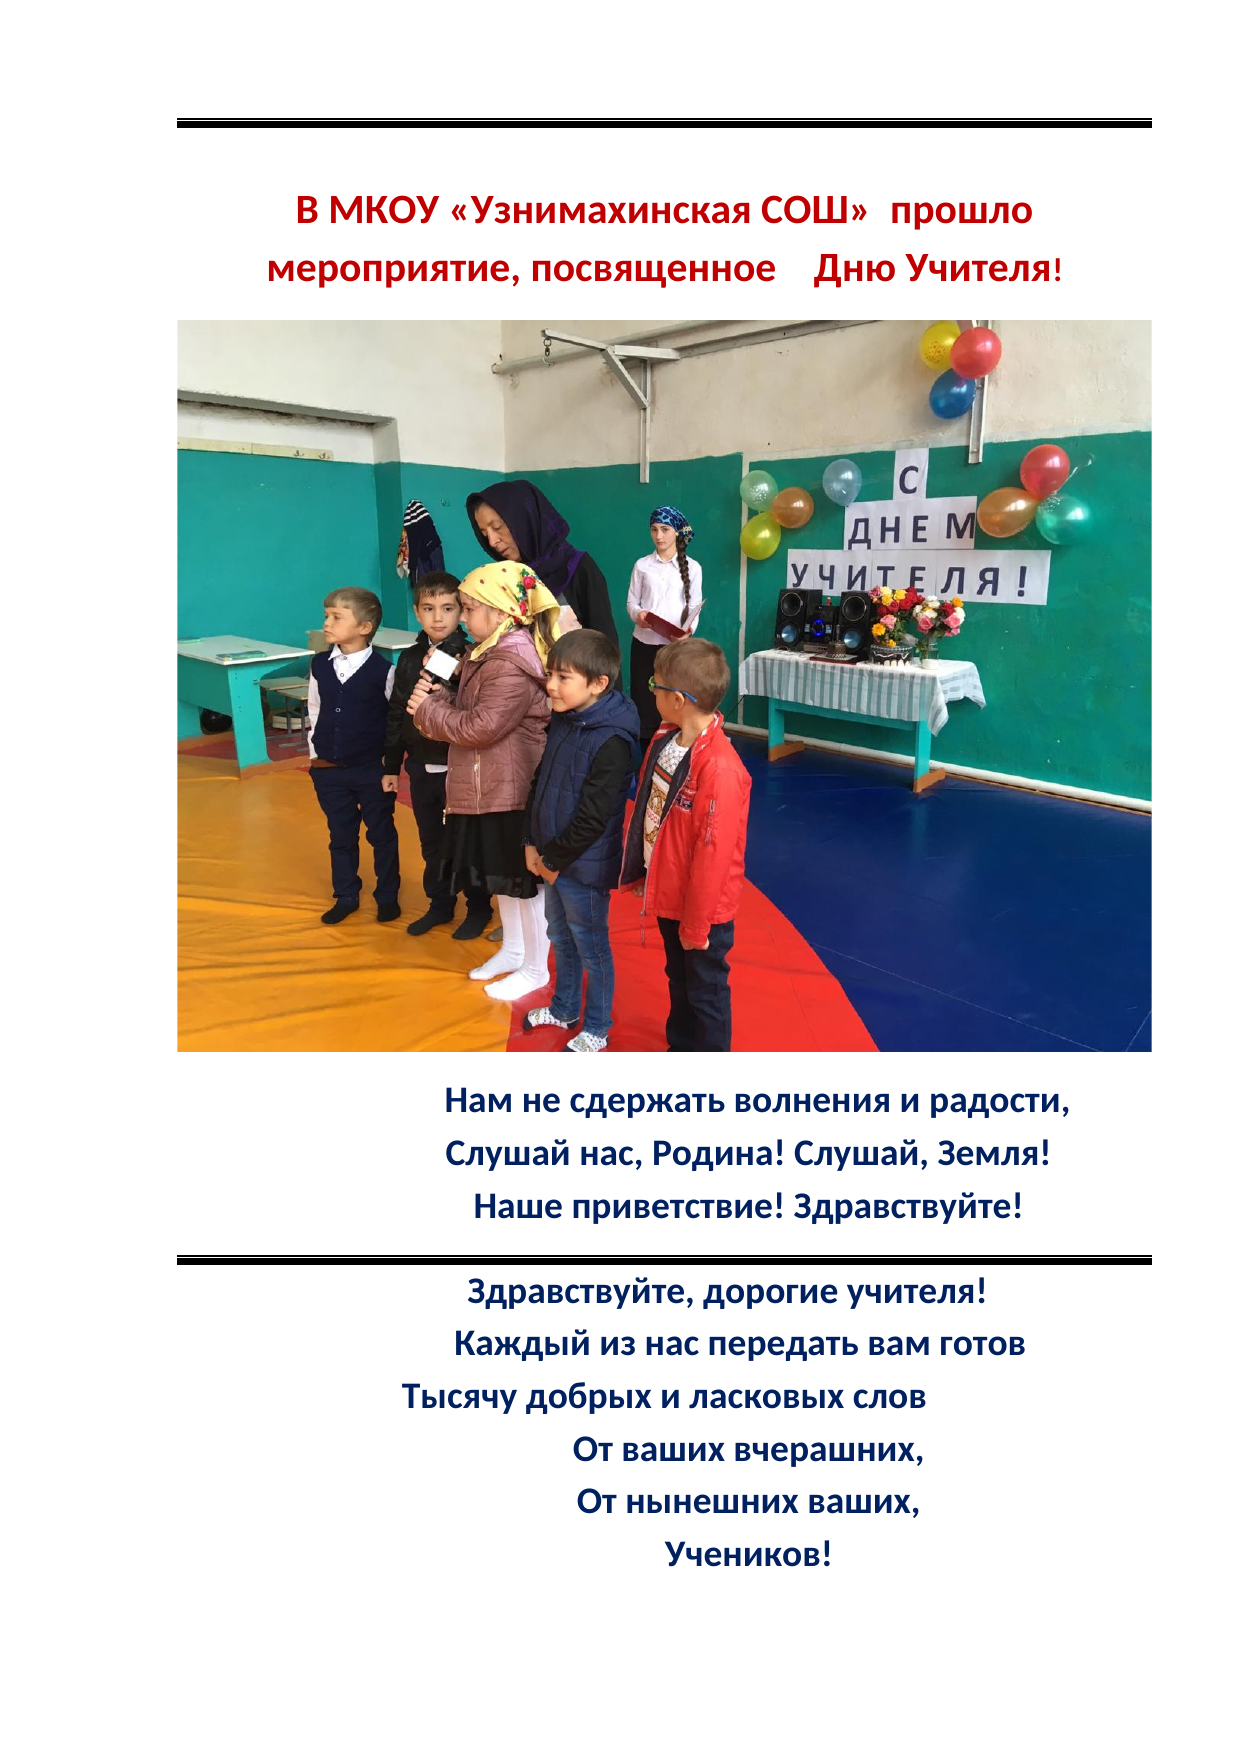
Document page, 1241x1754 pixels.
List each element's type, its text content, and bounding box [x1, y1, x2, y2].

text В МКОУ «Узнимахинская СОШ» прошло мероприятие, посвященное Дню Учителя! [177, 171, 1152, 292]
picture [177, 320, 1152, 1052]
text Здравствуйте, дорогие учителя! Каждый из нас передать вам готов Тысячу добрых и ласковых слов От ваших вчерашних, От нынешних ваших, Учеников! [177, 1265, 1152, 1611]
text Нам не сдержать волнения и радости, Слушай нас, Родина! Слушай, Земля! Наше приветствие! Здравствуйте! [177, 1076, 1152, 1227]
